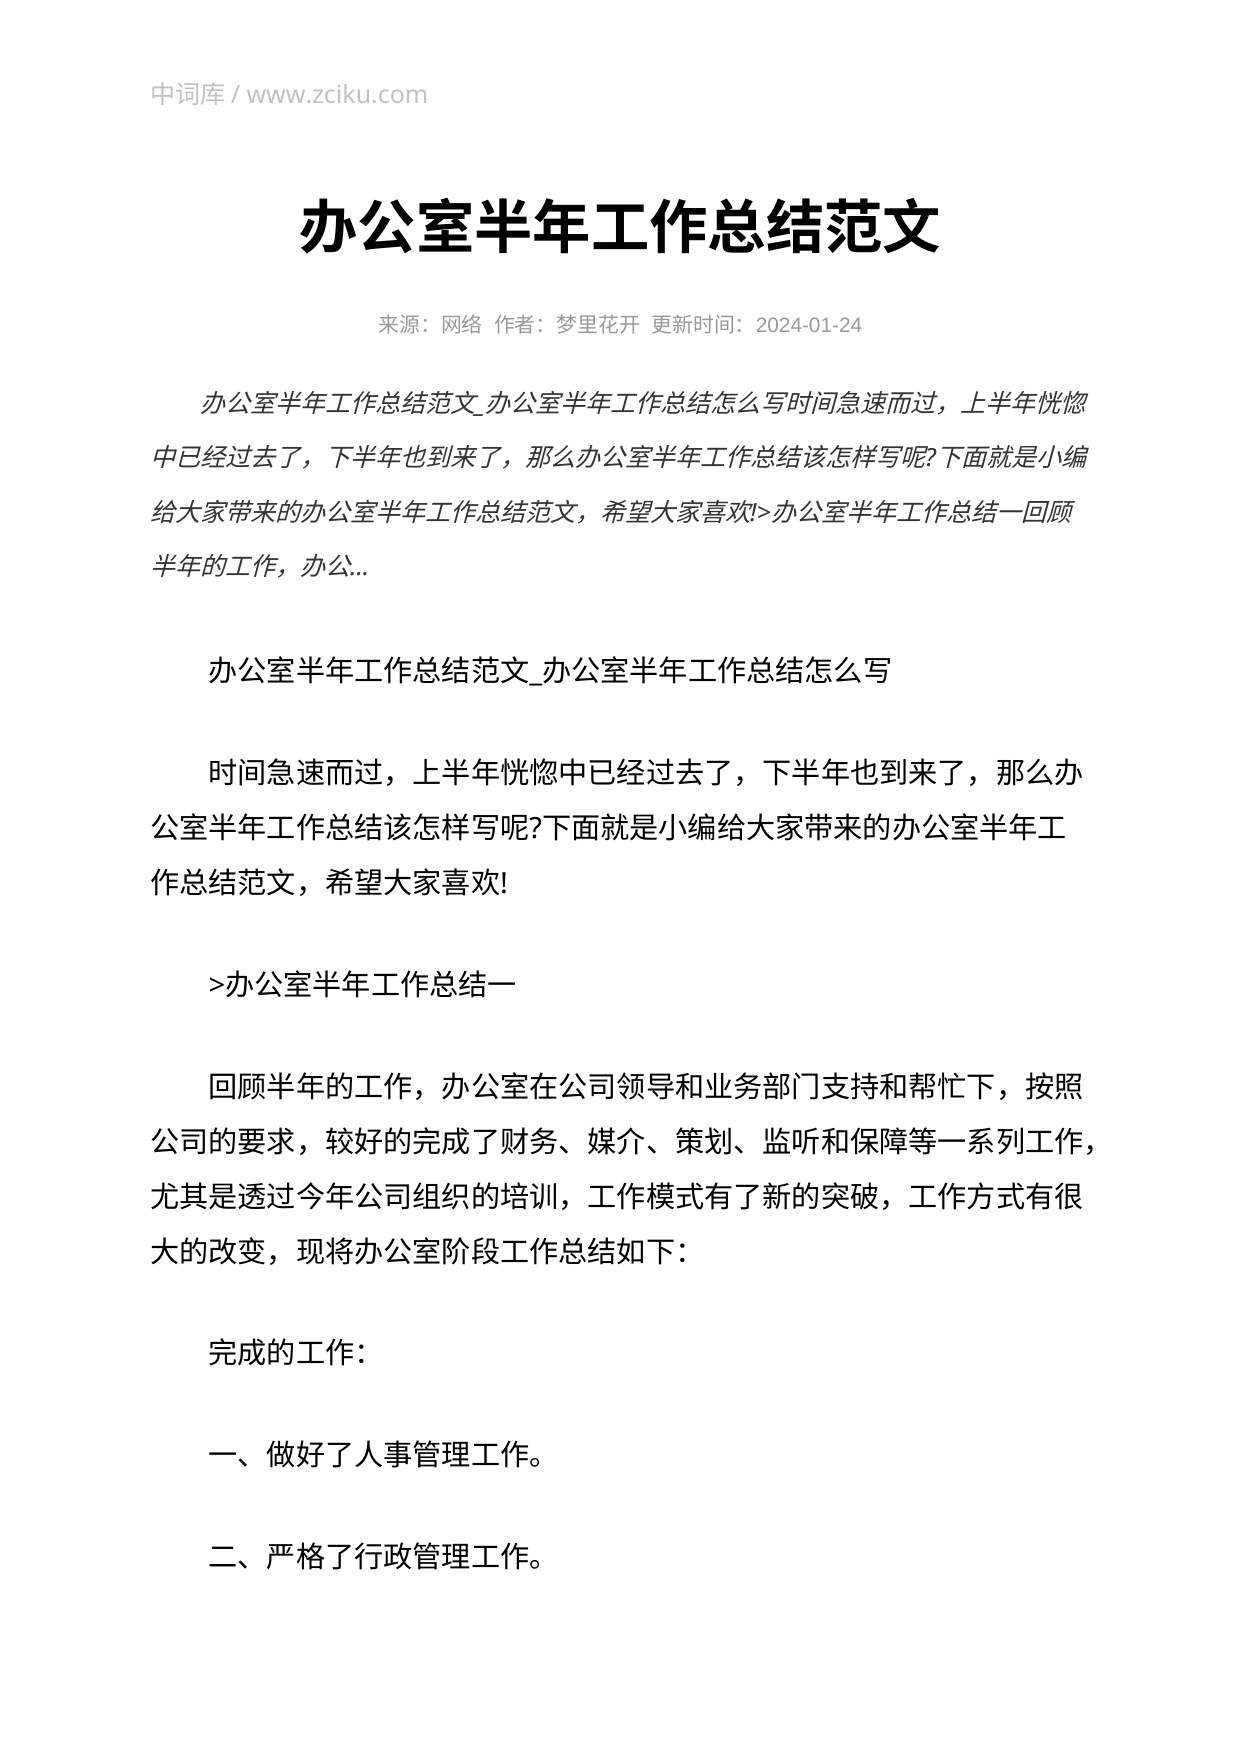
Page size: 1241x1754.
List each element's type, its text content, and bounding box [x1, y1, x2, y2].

text 办公室半年工作总结范文_办公室半年工作总结怎么写 [150, 648, 1090, 690]
text 回顾半年的工作，办公室在公司领导和业务部门支持和帮忙下，按照公司的要求，较好的完成了财务、媒介、策划、监听和保障等一系列工作，尤其是透过今年公司组织的培训，工作模式有了新的突破，工作方式有很大的改变，现将办公室阶段工作总结如下： [150, 1064, 1090, 1271]
text 办公室半年工作总结范文_办公室半年工作总结怎么写时间急速而过，上半年恍惚中已经过去了，下半年也到来了，那么办公室半年工作总结该怎样写呢?下面就是小编给大家带来的办公室半年工作总结范文，希望大家喜欢!>办公室半年工作总结一回顾半年的工作，办公... [150, 383, 1090, 583]
text 来源：网络 作者：梦里花开 更新时间：2024-01-24 [150, 313, 1090, 337]
text 一、做好了人事管理工作。 [150, 1432, 1090, 1474]
text 完成的工作： [150, 1330, 1090, 1372]
text 二、严格了行政管理工作。 [150, 1534, 1090, 1576]
text 时间急速而过，上半年恍惚中已经过去了，下半年也到来了，那么办公室半年工作总结该怎样写呢?下面就是小编给大家带来的办公室半年工作总结范文，希望大家喜欢! [150, 750, 1090, 902]
subtitle 办公室半年工作总结范文 [150, 181, 1090, 266]
text >办公室半年工作总结一 [150, 962, 1090, 1004]
